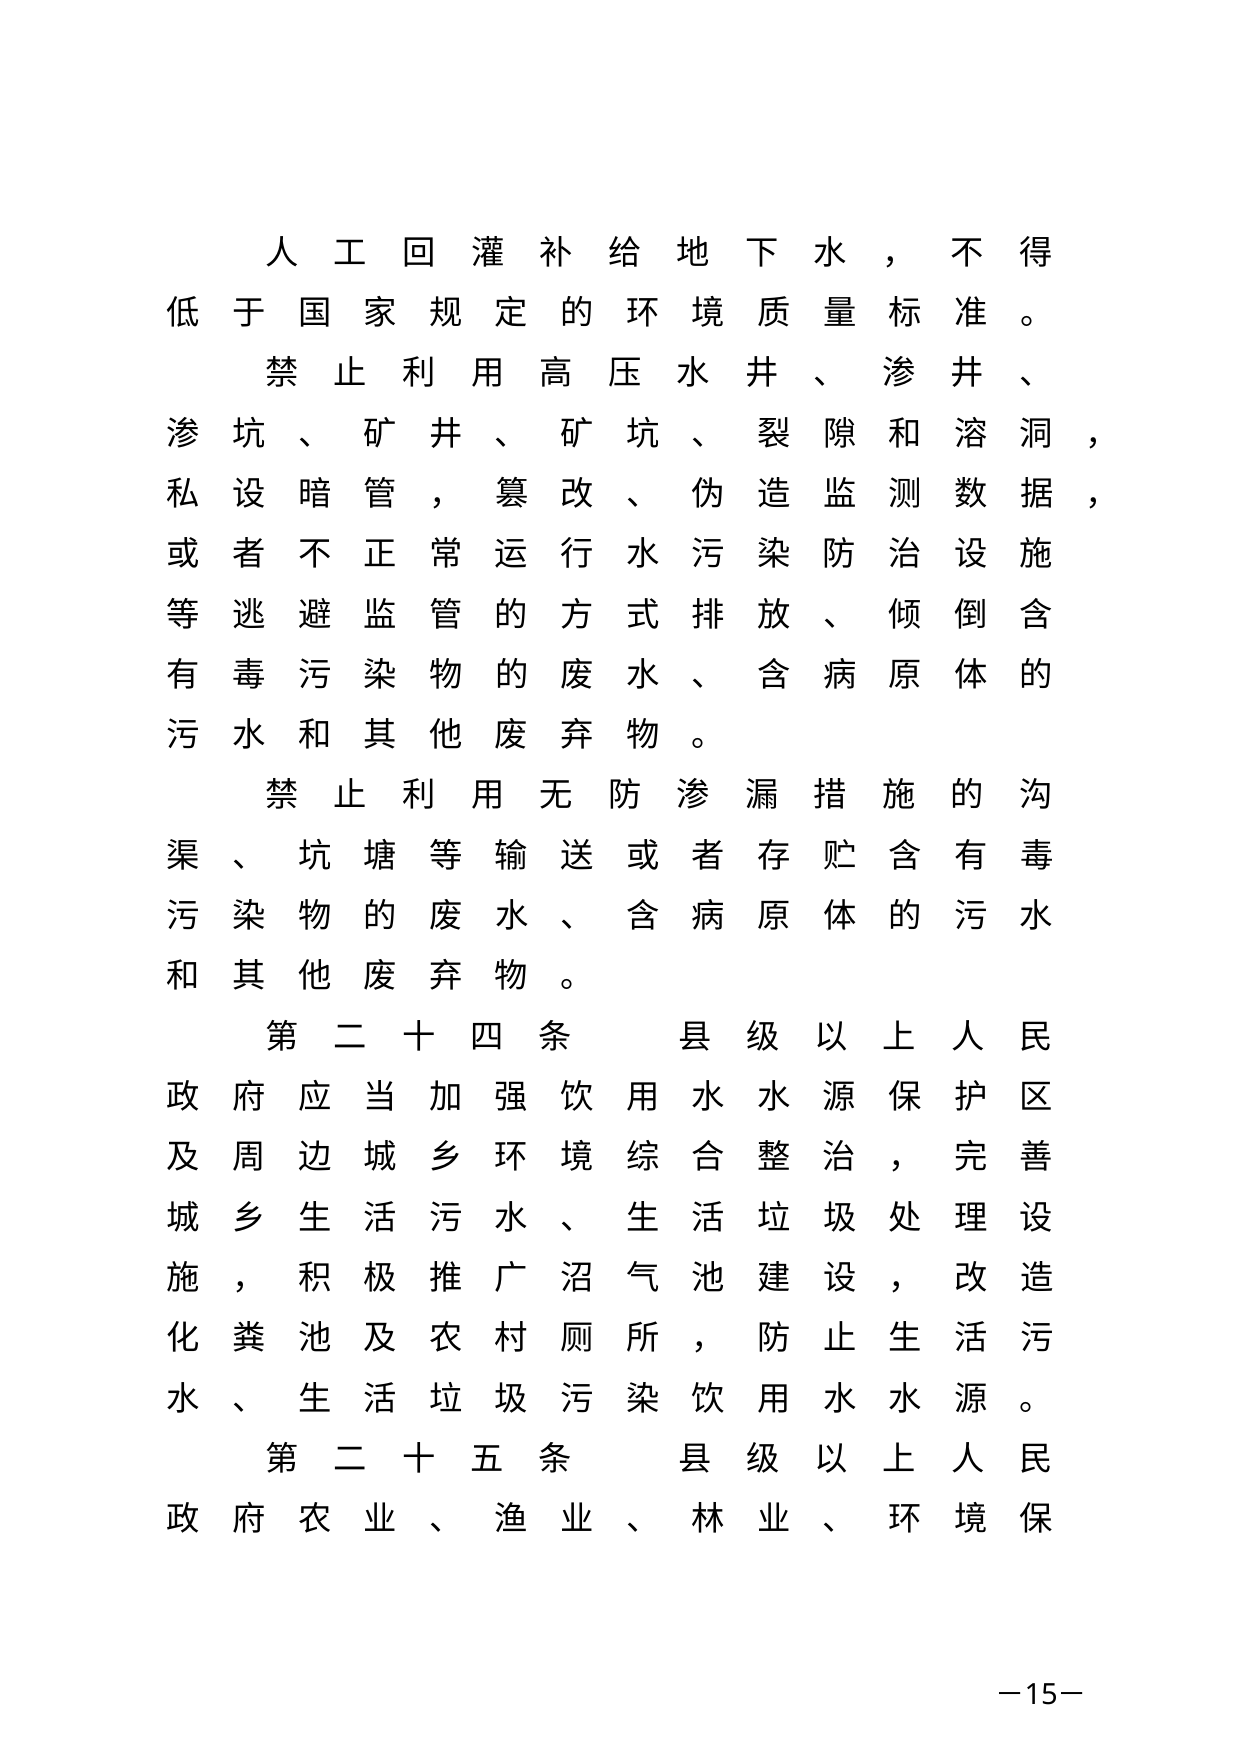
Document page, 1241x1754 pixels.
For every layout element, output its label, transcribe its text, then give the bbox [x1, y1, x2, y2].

text 禁止利用高压水井、渗井、渗坑、矿井、矿坑、裂隙和溶洞，私设暗管，篡改、伪造监测数据，或者不正常运行水污染防治设施等逃避监管的方式排放、倾倒含有毒污染物的废水、含病原体的污水和其他废弃物。 [167, 340, 1085, 762]
text 第二十四条 县级以上人民政府应当加强饮用水水源保护区及周边城乡环境综合整治，完善城乡生活污水、生活垃圾处理设施，积极推广沼气池建设，改造化粪池及农村厕所，防止生活污水、生活垃圾污染饮用水水源。 [167, 1003, 1085, 1426]
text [167, 1426, 1085, 1546]
text 人工回灌补给地下水，不得低于国家规定的环境质量标准。 [167, 219, 1085, 340]
text 禁止利用无防渗漏措施的沟渠、坑塘等输送或者存贮含有毒污染物的废水、含病原体的污水和其他废弃物。 [167, 762, 1085, 1003]
